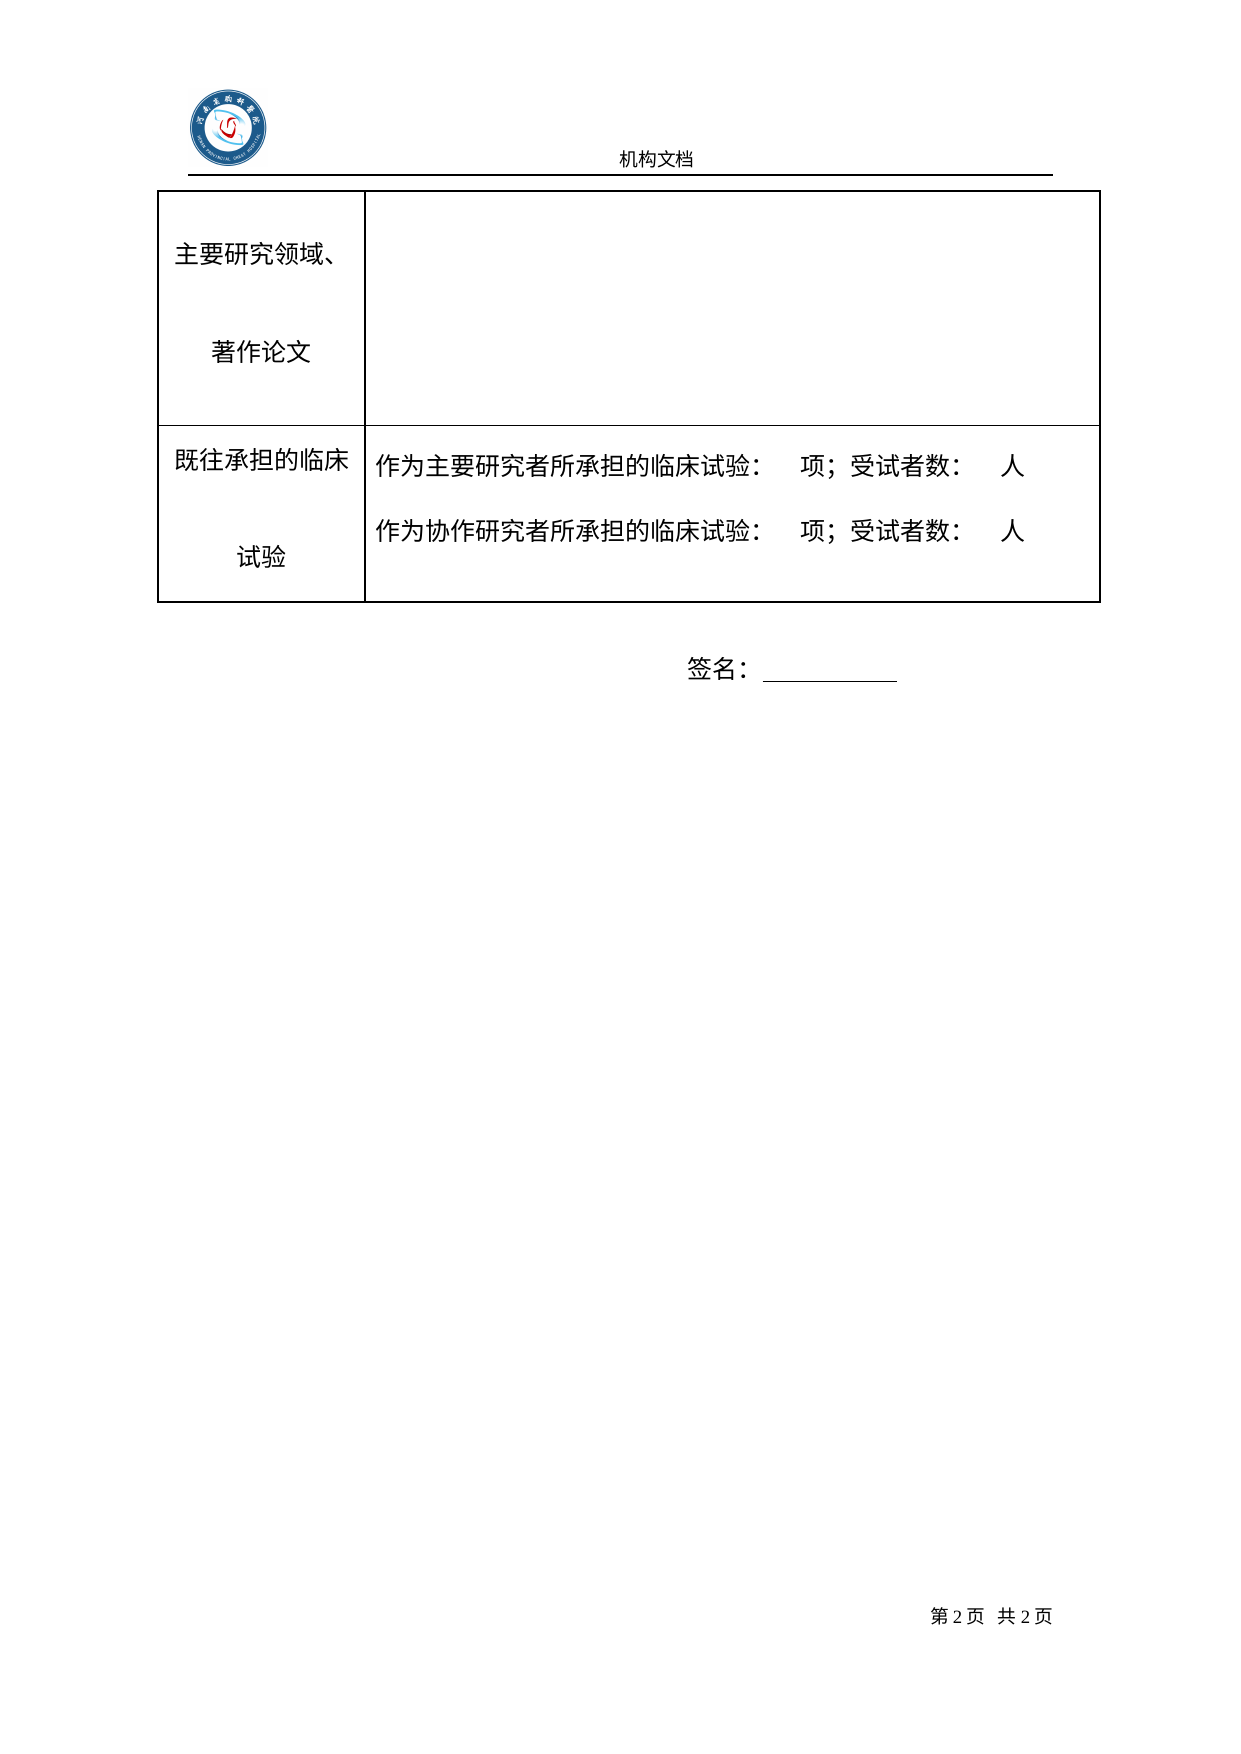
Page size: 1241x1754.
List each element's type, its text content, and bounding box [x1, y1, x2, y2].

table_cell 既往承担的临床试验 [159, 426, 364, 601]
text 签名： [187, 635, 1053, 700]
table_cell 作为主要研究者所承担的临床试验： 项；受试者数： 人 作为协作研究者所承担的临床试验： 项；受试者数： 人 [366, 426, 1099, 601]
table_cell [366, 192, 1099, 424]
table_cell 主要研究领域、著作论文 [159, 192, 364, 424]
picture [187, 88, 268, 167]
